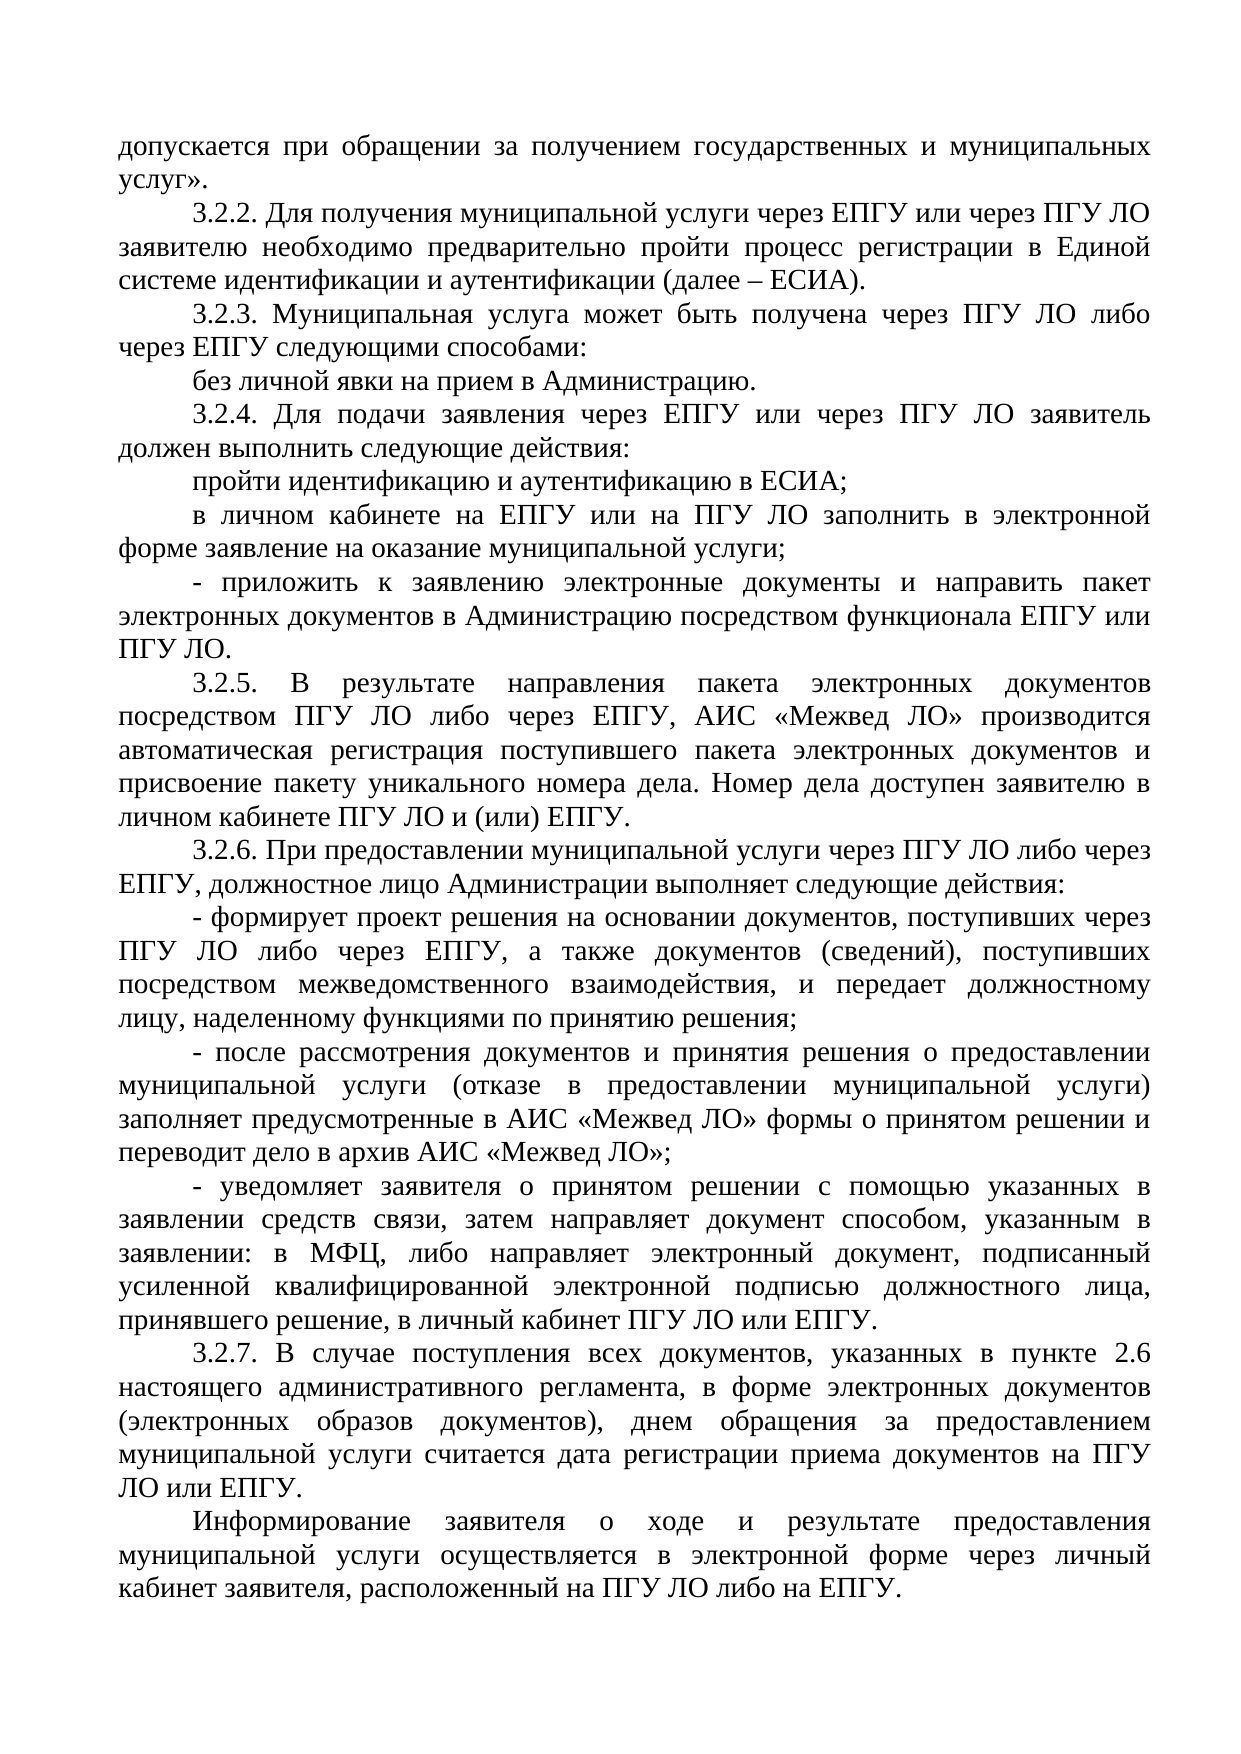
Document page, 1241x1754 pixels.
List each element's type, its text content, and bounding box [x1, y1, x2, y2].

text в личном кабинете на ЕПГУ или на ПГУ ЛО заполнить в электронной форме заявление на оказание муниципальной услуги; [118, 497, 1152, 564]
text - приложить к заявлению электронные документы и направить пакет электронных документов в Администрацию посредством функционала ЕПГУ или ПГУ ЛО. [118, 564, 1152, 665]
text 3.2.6. При предоставлении муниципальной услуги через ПГУ ЛО либо через ЕПГУ, должностное лицо Администрации выполняет следующие действия: [118, 832, 1152, 899]
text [118, 128, 1152, 195]
text - формирует проект решения на основании документов, поступивших через ПГУ ЛО либо через ЕПГУ, а также документов (сведений), поступивших посредством межведомственного взаимодействия, и передает должностному лицу, наделенному функциями по принятию решения; [118, 899, 1152, 1034]
text без личной явки на прием в Администрацию. [118, 363, 1152, 396]
text пройти идентификацию и аутентификацию в ЕСИА; [118, 463, 1152, 497]
text 3.2.3. Муниципальная услуга может быть получена через ПГУ ЛО либо через ЕПГУ следующими способами: [118, 296, 1152, 363]
text Информирование заявителя о ходе и результате предоставления муниципальной услуги осуществляется в электронной форме через личный кабинет заявителя, расположенный на ПГУ ЛО либо на ЕПГУ. [118, 1503, 1152, 1604]
text 3.2.2. Для получения муниципальной услуги через ЕПГУ или через ПГУ ЛО заявителю необходимо предварительно пройти процесс регистрации в Единой системе идентификации и аутентификации (далее – ЕСИА). [118, 195, 1152, 296]
text - после рассмотрения документов и принятия решения о предоставлении муниципальной услуги (отказе в предоставлении муниципальной услуги) заполняет предусмотренные в АИС «Межвед ЛО» формы о принятом решении и переводит дело в архив АИС «Межвед ЛО»; [118, 1034, 1152, 1168]
text 3.2.4. Для подачи заявления через ЕПГУ или через ПГУ ЛО заявитель должен выполнить следующие действия: [118, 396, 1152, 463]
text 3.2.5. В результате направления пакета электронных документов посредством ПГУ ЛО либо через ЕПГУ, АИС «Межвед ЛО» производится автоматическая регистрация поступившего пакета электронных документов и присвоение пакету уникального номера дела. Номер дела доступен заявителю в личном кабинете ПГУ ЛО и (или) ЕПГУ. [118, 665, 1152, 832]
text - уведомляет заявителя о принятом решении с помощью указанных в заявлении средств связи, затем направляет документ способом, указанным в заявлении: в МФЦ, либо направляет электронный документ, подписанный усиленной квалифицированной электронной подписью должностного лица, принявшего решение, в личный кабинет ПГУ ЛО или ЕПГУ. [118, 1168, 1152, 1336]
text 3.2.7. В случае поступления всех документов, указанных в пункте 2.6 настоящего административного регламента, в форме электронных документов (электронных образов документов), днем обращения за предоставлением муниципальной услуги считается дата регистрации приема документов на ПГУ ЛО или ЕПГУ. [118, 1336, 1152, 1503]
